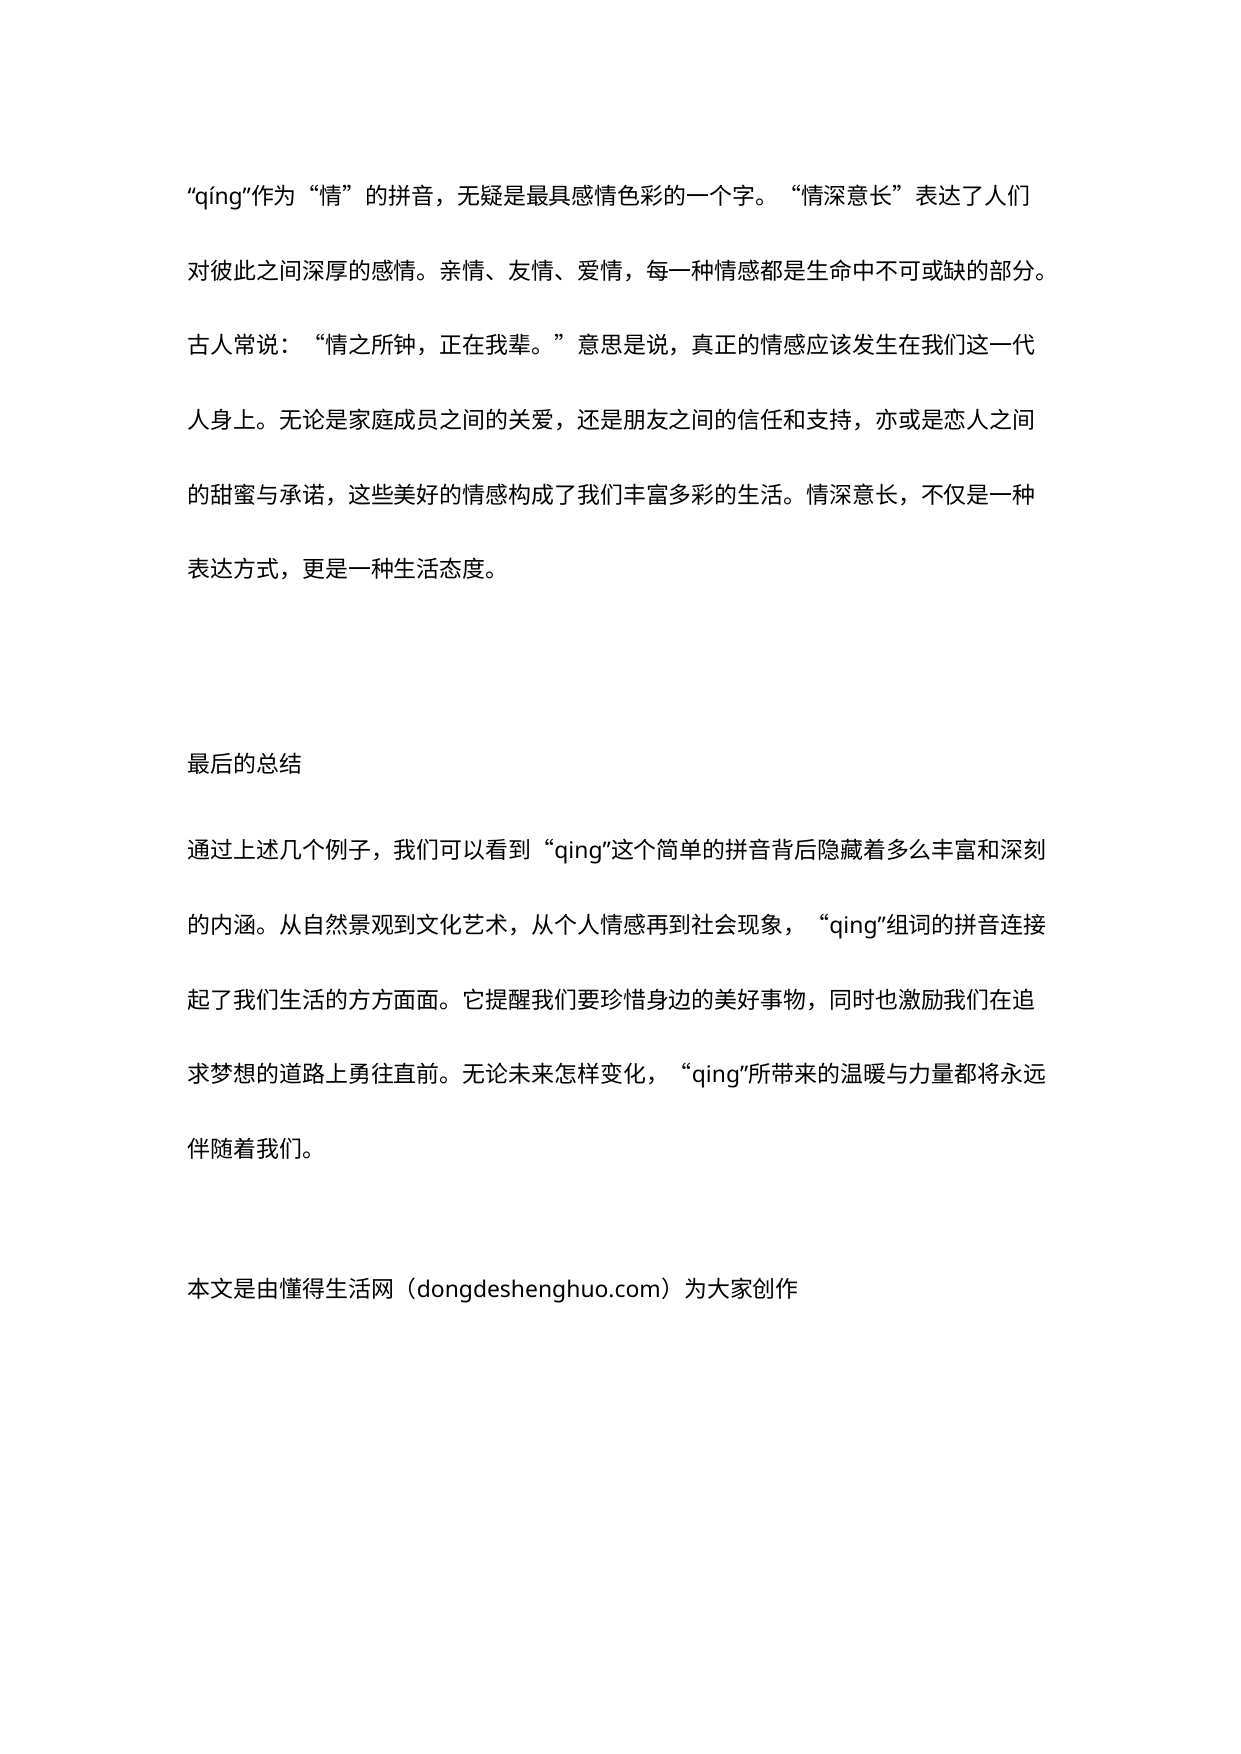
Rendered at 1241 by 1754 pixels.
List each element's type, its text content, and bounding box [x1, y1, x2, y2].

text “qíng”作为“情”的拼音，无疑是最具感情色彩的一个字。“情深意长”表达了人们对彼此之间深厚的感情。亲情、友情、爱情，每一种情感都是生命中不可或缺的部分。古人常说：“情之所钟，正在我辈。”意思是说，真正的情感应该发生在我们这一代人身上。无论是家庭成员之间的关爱，还是朋友之间的信任和支持，亦或是恋人之间的甜蜜与承诺，这些美好的情感构成了我们丰富多彩的生活。情深意长，不仅是一种表达方式，更是一种生活态度。 [187, 162, 1053, 600]
text 通过上述几个例子，我们可以看到“qing”这个简单的拼音背后隐藏着多么丰富和深刻的内涵。从自然景观到文化艺术，从个人情感再到社会现象，“qing”组词的拼音连接起了我们生活的方方面面。它提醒我们要珍惜身边的美好事物，同时也激励我们在追求梦想的道路上勇往直前。无论未来怎样变化，“qing”所带来的温暖与力量都将永远伴随着我们。 [187, 816, 1053, 1180]
text 本文是由懂得生活网（dongdeshenghuo.com）为大家创作 [187, 1255, 1053, 1320]
text 最后的总结 [187, 730, 1053, 795]
